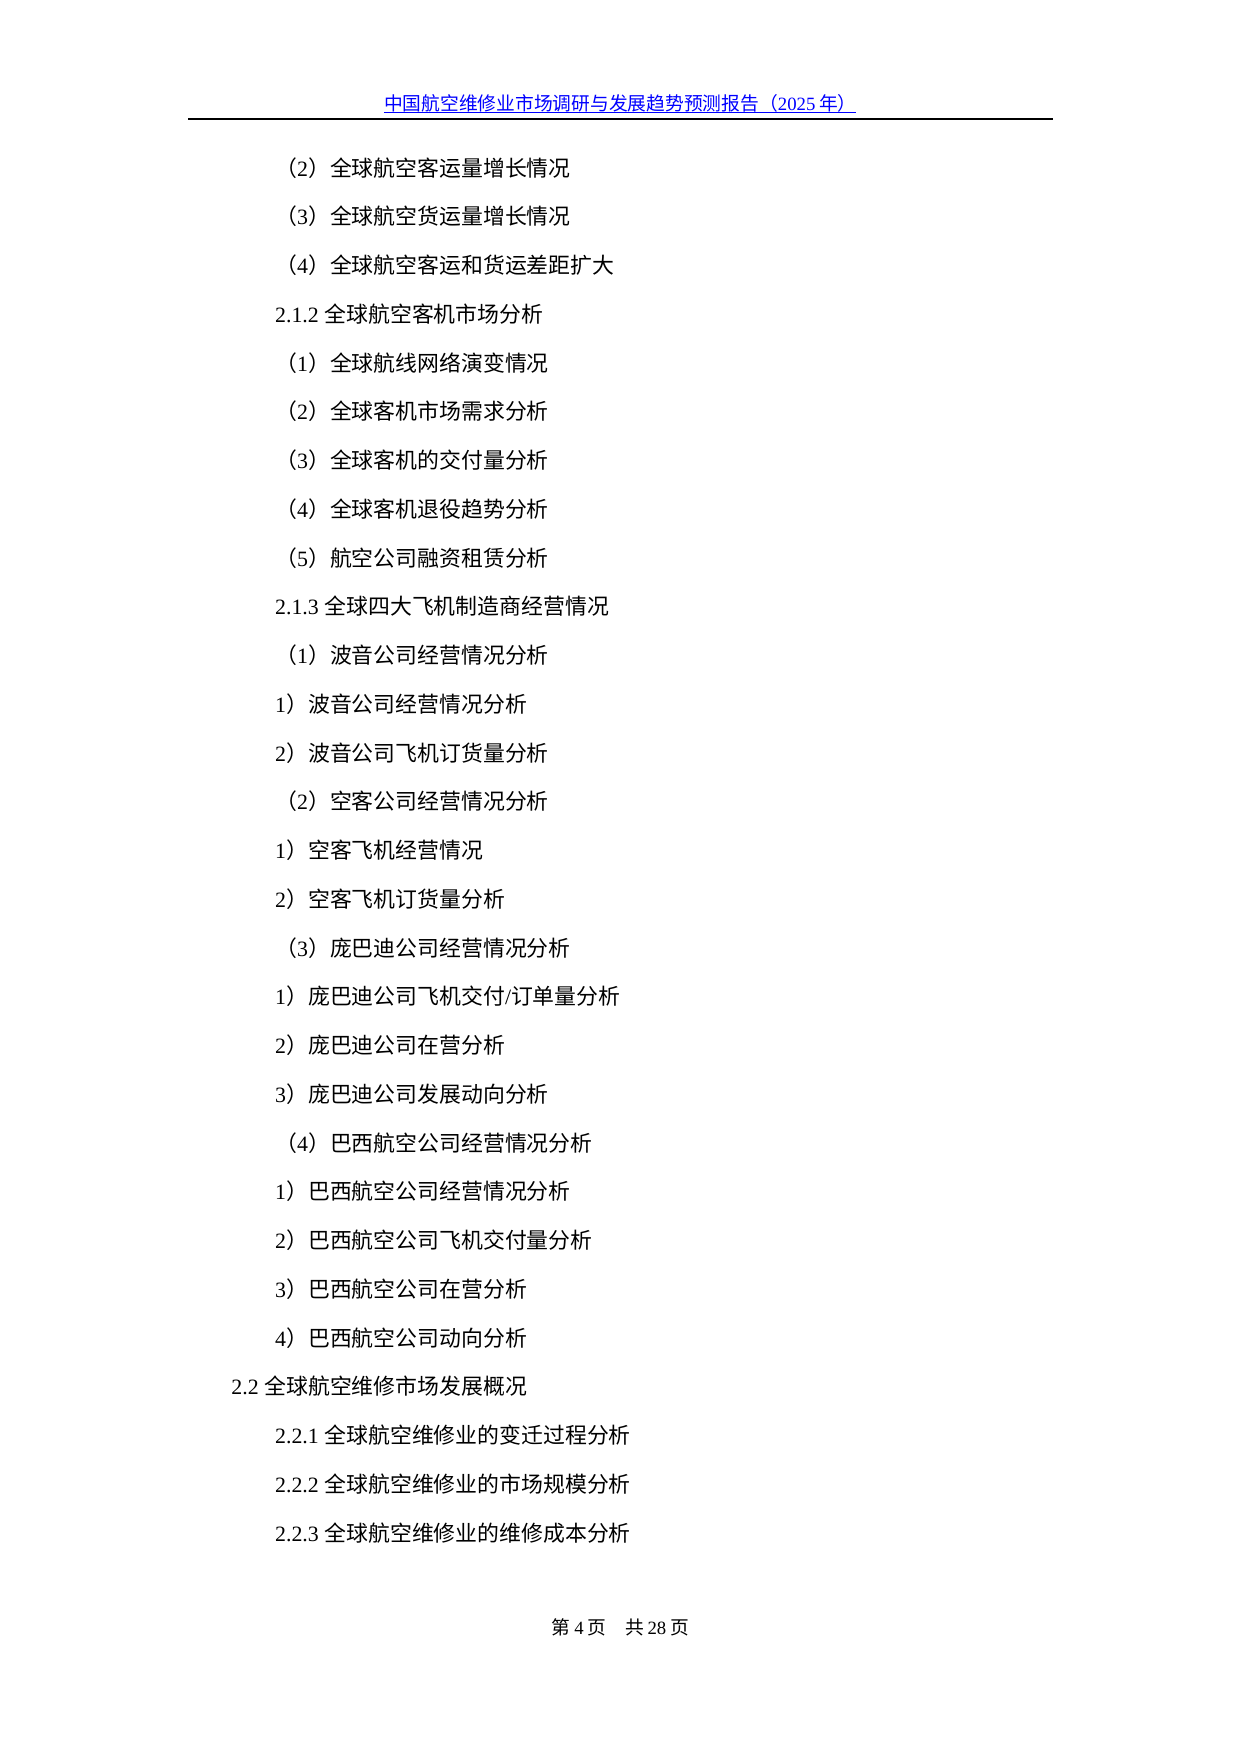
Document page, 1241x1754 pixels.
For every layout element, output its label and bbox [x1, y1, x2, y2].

text [187, 150, 1053, 1548]
